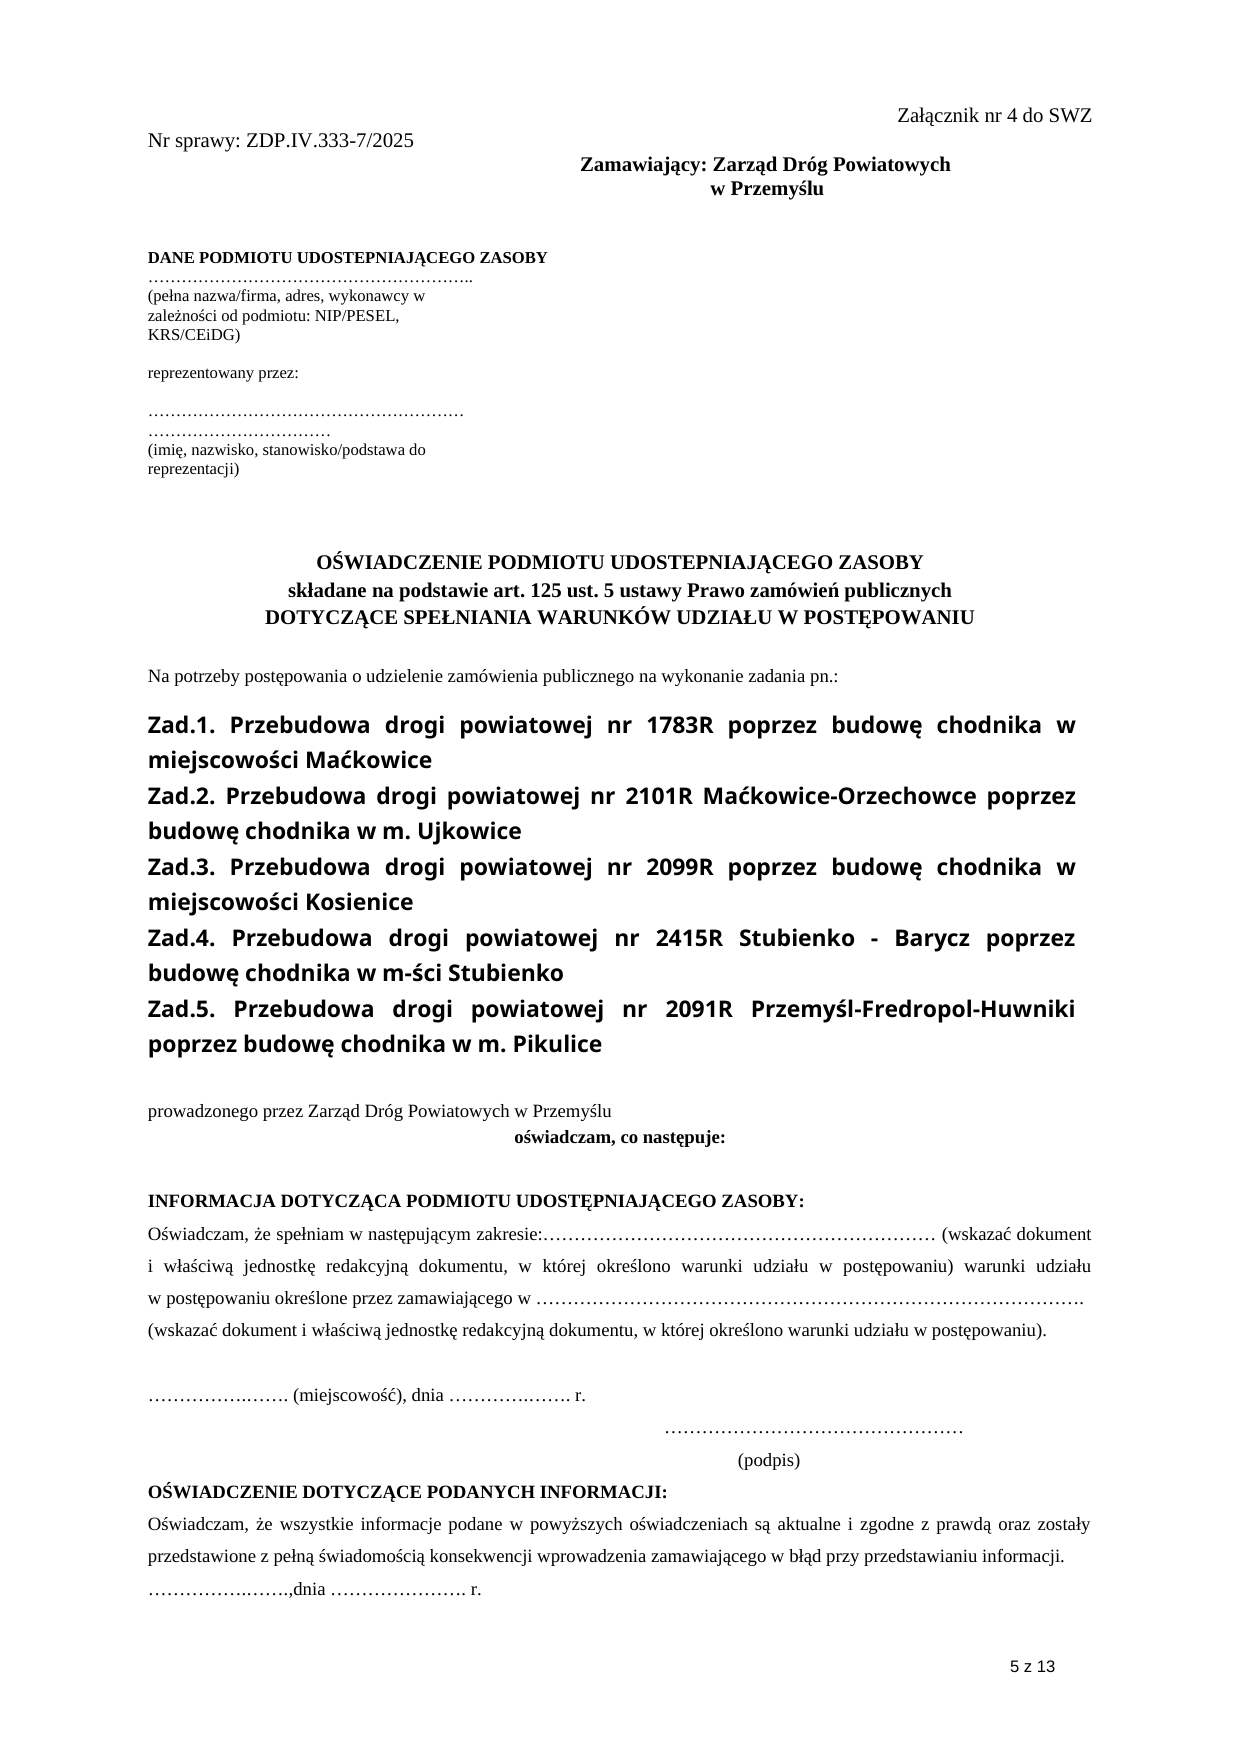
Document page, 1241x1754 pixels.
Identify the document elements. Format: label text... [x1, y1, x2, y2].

text Oświadczam, że wszystkie informacje podane w powyższych oświadczeniach są aktualne i zgodne z prawdą oraz zostały przedstawione z pełną świadomością konsekwencji wprowadzenia zamawiającego w błąd przy przedstawianiu informacji. [148, 1513, 1092, 1567]
text Na potrzeby postępowania o udzielenie zamówienia publicznego na wykonanie zadania pn.: [148, 665, 1092, 687]
text Zad.4. Przebudowa drogi powiatowej nr 2415R Stubienko - Barycz poprzez budowę chodnika w m-ści Stubienko [148, 922, 1077, 988]
text OŚWIADCZENIE PODMIOTU UDOSTEPNIAJĄCEGO ZASOBY [148, 550, 1092, 574]
text Oświadczam, że spełniam w następującym zakresie:……………………………………………………… (wskazać dokument i właściwą jednostkę redakcyjną dokumentu, w której określono warunki udziału w postępowaniu) warunki udziału w postępowaniu określone przez zamawiającego w ……………………………………………………………………………. [148, 1222, 1092, 1309]
text (pełna nazwa/firma, adres, wykonawcy w zależności od podmiotu: NIP/PESEL, KRS/CEiDG) [148, 286, 472, 344]
text DOTYCZĄCE SPEŁNIANIA WARUNKÓW UDZIAŁU W POSTĘPOWANIU [148, 605, 1092, 629]
text (imię, nazwisko, stanowisko/podstawa do reprezentacji) [148, 439, 472, 478]
text oświadczam, co następuje: [148, 1126, 1092, 1147]
text Zad.5. Przebudowa drogi powiatowej nr 2091R Przemyśl-Fredropol-Huwniki poprzez budowę chodnika w m. Pikulice [148, 993, 1077, 1059]
text ………………………………………………….. [148, 267, 1092, 286]
text reprezentowany przez: [148, 363, 1092, 382]
text …………….……. (miejscowość), dnia ………….……. r. [148, 1384, 1092, 1406]
text Załącznik nr 4 do SWZ [694, 103, 1092, 127]
text w Przemyślu [148, 176, 1092, 200]
text …………….…….,dnia …………………. r. [148, 1578, 1092, 1599]
text DANE PODMIOTU UDOSTEPNIAJĄCEGO ZASOBY [148, 248, 1092, 267]
text Zad.3. Przebudowa drogi powiatowej nr 2099R poprzez budowę chodnika w miejscowości Kosienice [148, 851, 1077, 917]
text (wskazać dokument i właściwą jednostkę redakcyjną dokumentu, w której określono warunki udziału w postępowaniu). [148, 1319, 1092, 1341]
text prowadzonego przez Zarząd Dróg Powiatowych w Przemyślu [148, 1100, 1077, 1122]
text ………………………………………… [148, 1416, 1092, 1438]
text Zad.1. Przebudowa drogi powiatowej nr 1783R poprzez budowę chodnika w miejscowości Maćkowice [148, 708, 1077, 775]
text składane na podstawie art. 125 ust. 5 ustawy Prawo zamówień publicznych [148, 578, 1092, 602]
text (podpis) [148, 1448, 1092, 1470]
text Zamawiający: Zarząd Dróg Powiatowych [148, 152, 1092, 176]
text OŚWIADCZENIE DOTYCZĄCE PODANYCH INFORMACJI: [148, 1481, 1092, 1502]
text ……………………………………………………………………………… [148, 401, 472, 439]
text Nr sprawy: ZDP.IV.333-7/2025 [148, 127, 1092, 152]
text INFORMACJA DOTYCZĄCA PODMIOTU UDOSTĘPNIAJĄCEGO ZASOBY: [148, 1190, 1092, 1212]
text Zad.2. Przebudowa drogi powiatowej nr 2101R Maćkowice-Orzechowce poprzez budowę chodnika w m. Ujkowice [148, 780, 1077, 846]
